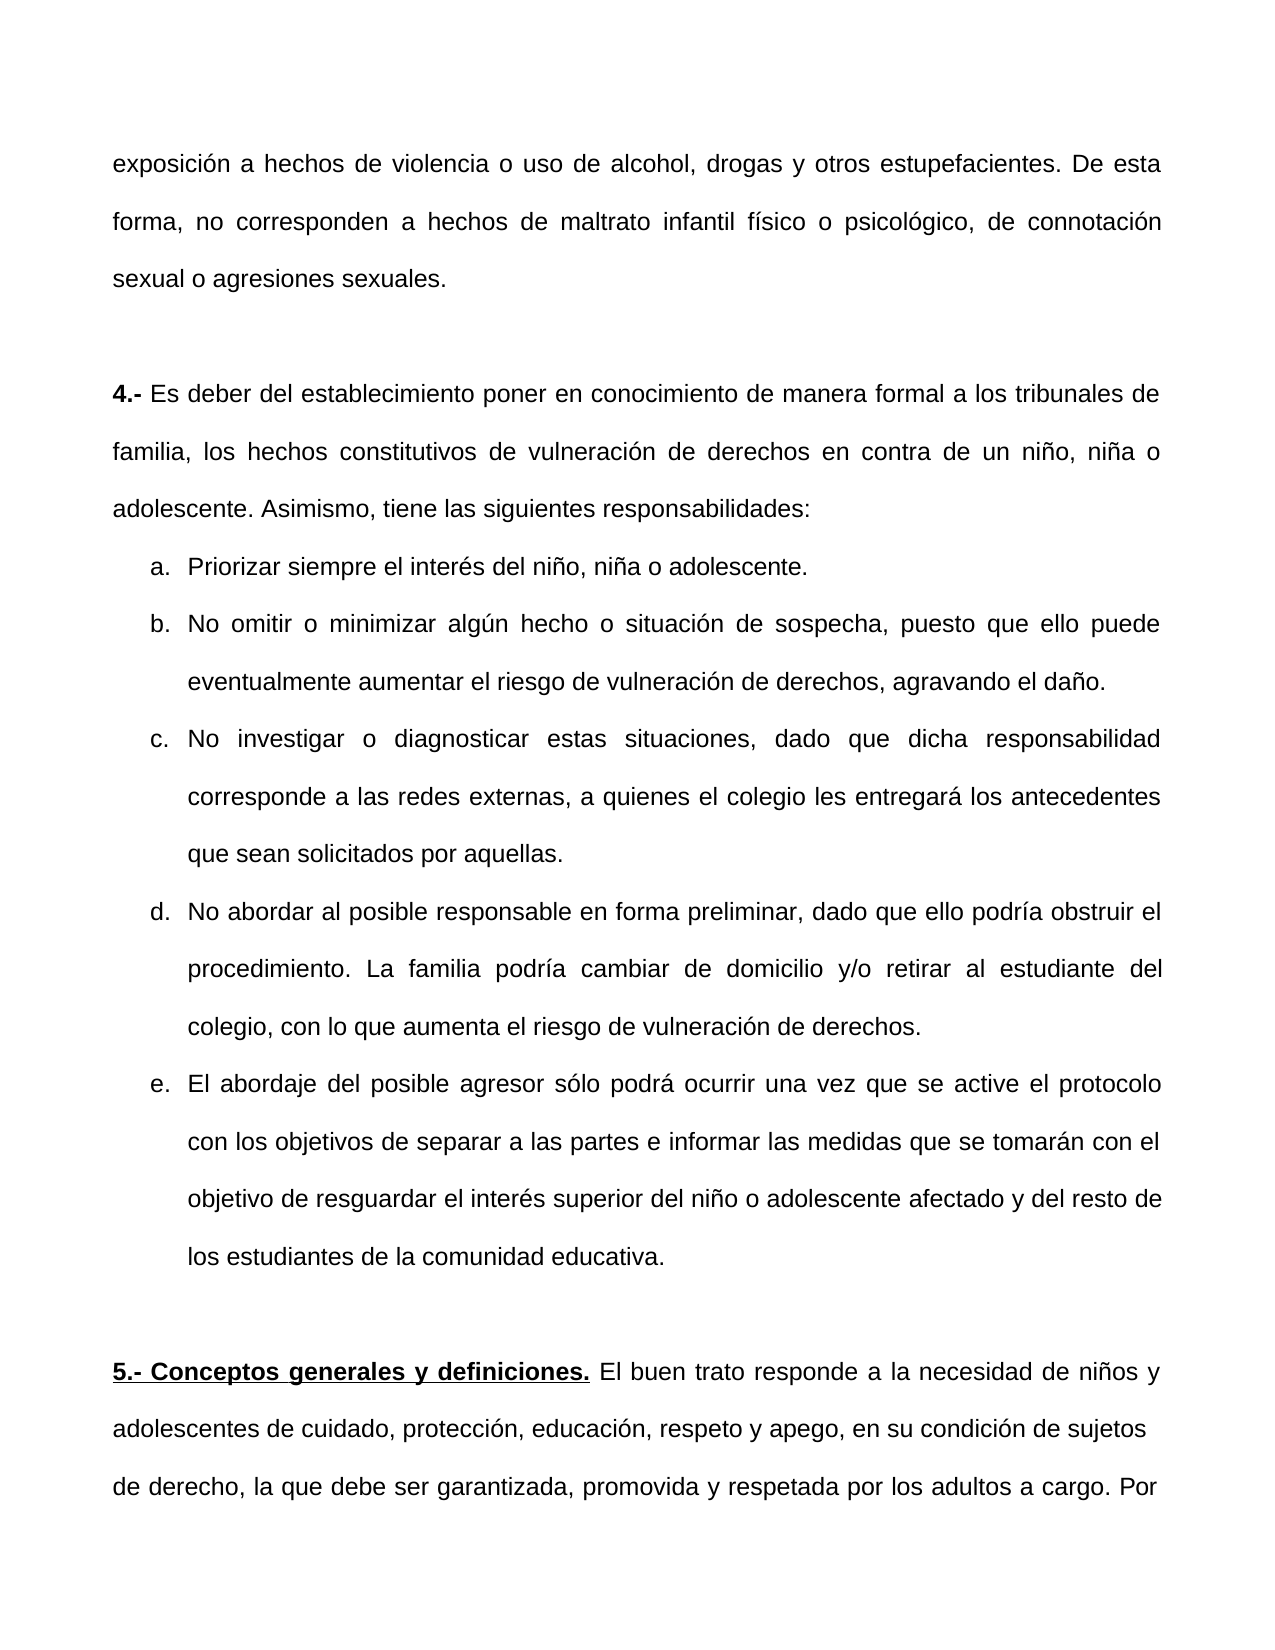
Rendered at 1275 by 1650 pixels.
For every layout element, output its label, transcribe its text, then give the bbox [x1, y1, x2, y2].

list No abordar al posible responsable en forma preliminar, dado que ello podría obstruir el procedimiento. La familia podría cambiar de domicilio y/o retirar al estudiante del colegio, con lo que aumenta el riesgo de vulneración de derechos. [150, 897, 1163, 1040]
text exposición a hechos de violencia o uso de alcohol, drogas y otros estupefacientes. De esta forma, no corresponden a hechos de maltrato infantil físico o psicológico, de connotación sexual o agresiones sexuales. [112, 149, 1162, 293]
list No investigar o diagnosticar estas situaciones, dado que dicha responsabilidad corresponde a las redes externas, a quienes el colegio les entregará los antecedentes que sean solicitados por aquellas. [150, 724, 1163, 868]
text 5.- Conceptos generales y definiciones. El buen trato responde a la necesidad de niños y [112, 1357, 1202, 1386]
list El abordaje del posible agresor sólo podrá ocurrir una vez que se active el protocolo con los objetivos de separar a las partes e informar las medidas que se tomarán con el objetivo de resguardar el interés superior del niño o adolescente afectado y del resto de los estudiantes de la comunidad educativa. [150, 1069, 1162, 1271]
list No omitir o minimizar algún hecho o situación de sospecha, puesto que ello puede eventualmente aumentar el riesgo de vulneración de derechos, agravando el daño. [150, 609, 1162, 695]
list Priorizar siempre el interés del niño, niña o adolescente. [150, 552, 1202, 580]
text 4.- Es deber del establecimiento poner en conocimiento de manera formal a los tribunales de familia, los hechos constitutivos de vulneración de derechos en contra de un niño, niña o adolescente. Asimismo, tiene las siguientes responsabilidades: [112, 379, 1163, 523]
text adolescentes de cuidado, protección, educación, respeto y apego, en su condición de sujetos de derecho, la que debe ser garantizada, promovida y respetada por los adultos a cargo. Por [112, 1414, 1163, 1501]
